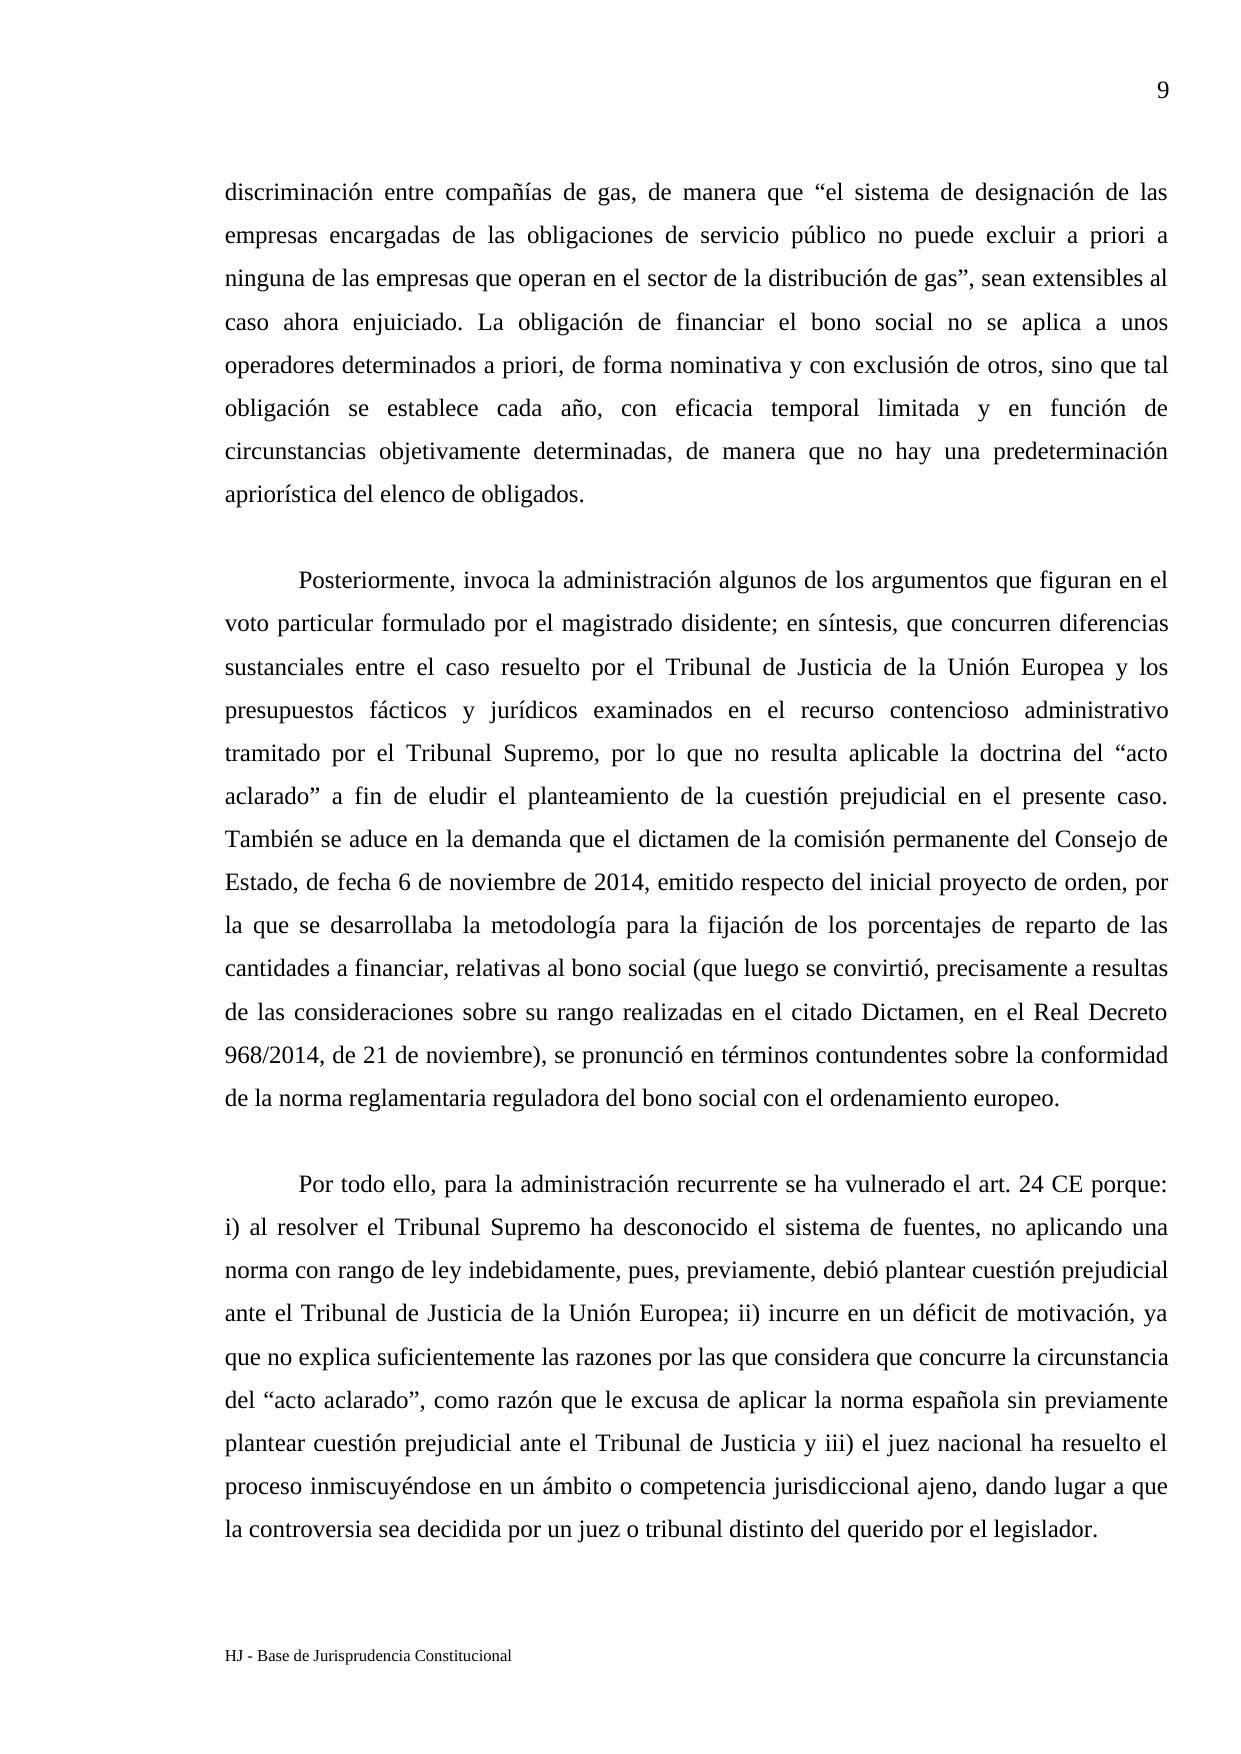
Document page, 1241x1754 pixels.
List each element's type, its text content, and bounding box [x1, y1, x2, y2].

text Posteriormente, invoca la administración algunos de los argumentos que figuran en el voto particular formulado por el magistrado disidente; en síntesis, que concurren diferencias sustanciales entre el caso resuelto por el Tribunal de Justicia de la Unión Europea y los presupuestos fácticos y jurídicos examinados en el recurso contencioso administrativo tramitado por el Tribunal Supremo, por lo que no resulta aplicable la doctrina del “acto aclarado” a fin de eludir el planteamiento de la cuestión prejudicial en el presente caso. También se aduce en la demanda que el dictamen de la comisión permanente del Consejo de Estado, de fecha 6 de noviembre de 2014, emitido respecto del inicial proyecto de orden, por la que se desarrollaba la metodología para la fijación de los porcentajes de reparto de las cantidades a financiar, relativas al bono social (que luego se convirtió, precisamente a resultas de las consideraciones sobre su rango realizadas en el citado Dictamen, en el Real Decreto 968/2014, de 21 de noviembre), se pronunció en términos contundentes sobre la conformidad de la norma reglamentaria reguladora del bono social con el ordenamiento europeo. [224, 565, 1169, 1112]
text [224, 177, 1169, 508]
text Por todo ello, para la administración recurrente se ha vulnerado el art. 24 CE porque: i) al resolver el Tribunal Supremo ha desconocido el sistema de fuentes, no aplicando una norma con rango de ley indebidamente, pues, previamente, debió plantear cuestión prejudicial ante el Tribunal de Justicia de la Unión Europea; ii) incurre en un déficit de motivación, ya que no explica suficientemente las razones por las que considera que concurre la circunstancia del “acto aclarado”, como razón que le excusa de aplicar la norma española sin previamente plantear cuestión prejudicial ante el Tribunal de Justicia y iii) el juez nacional ha resuelto el proceso inmiscuyéndose en un ámbito o competencia jurisdiccional ajeno, dando lugar a que la controversia sea decidida por un juez o tribunal distinto del querido por el legislador. [224, 1169, 1169, 1543]
